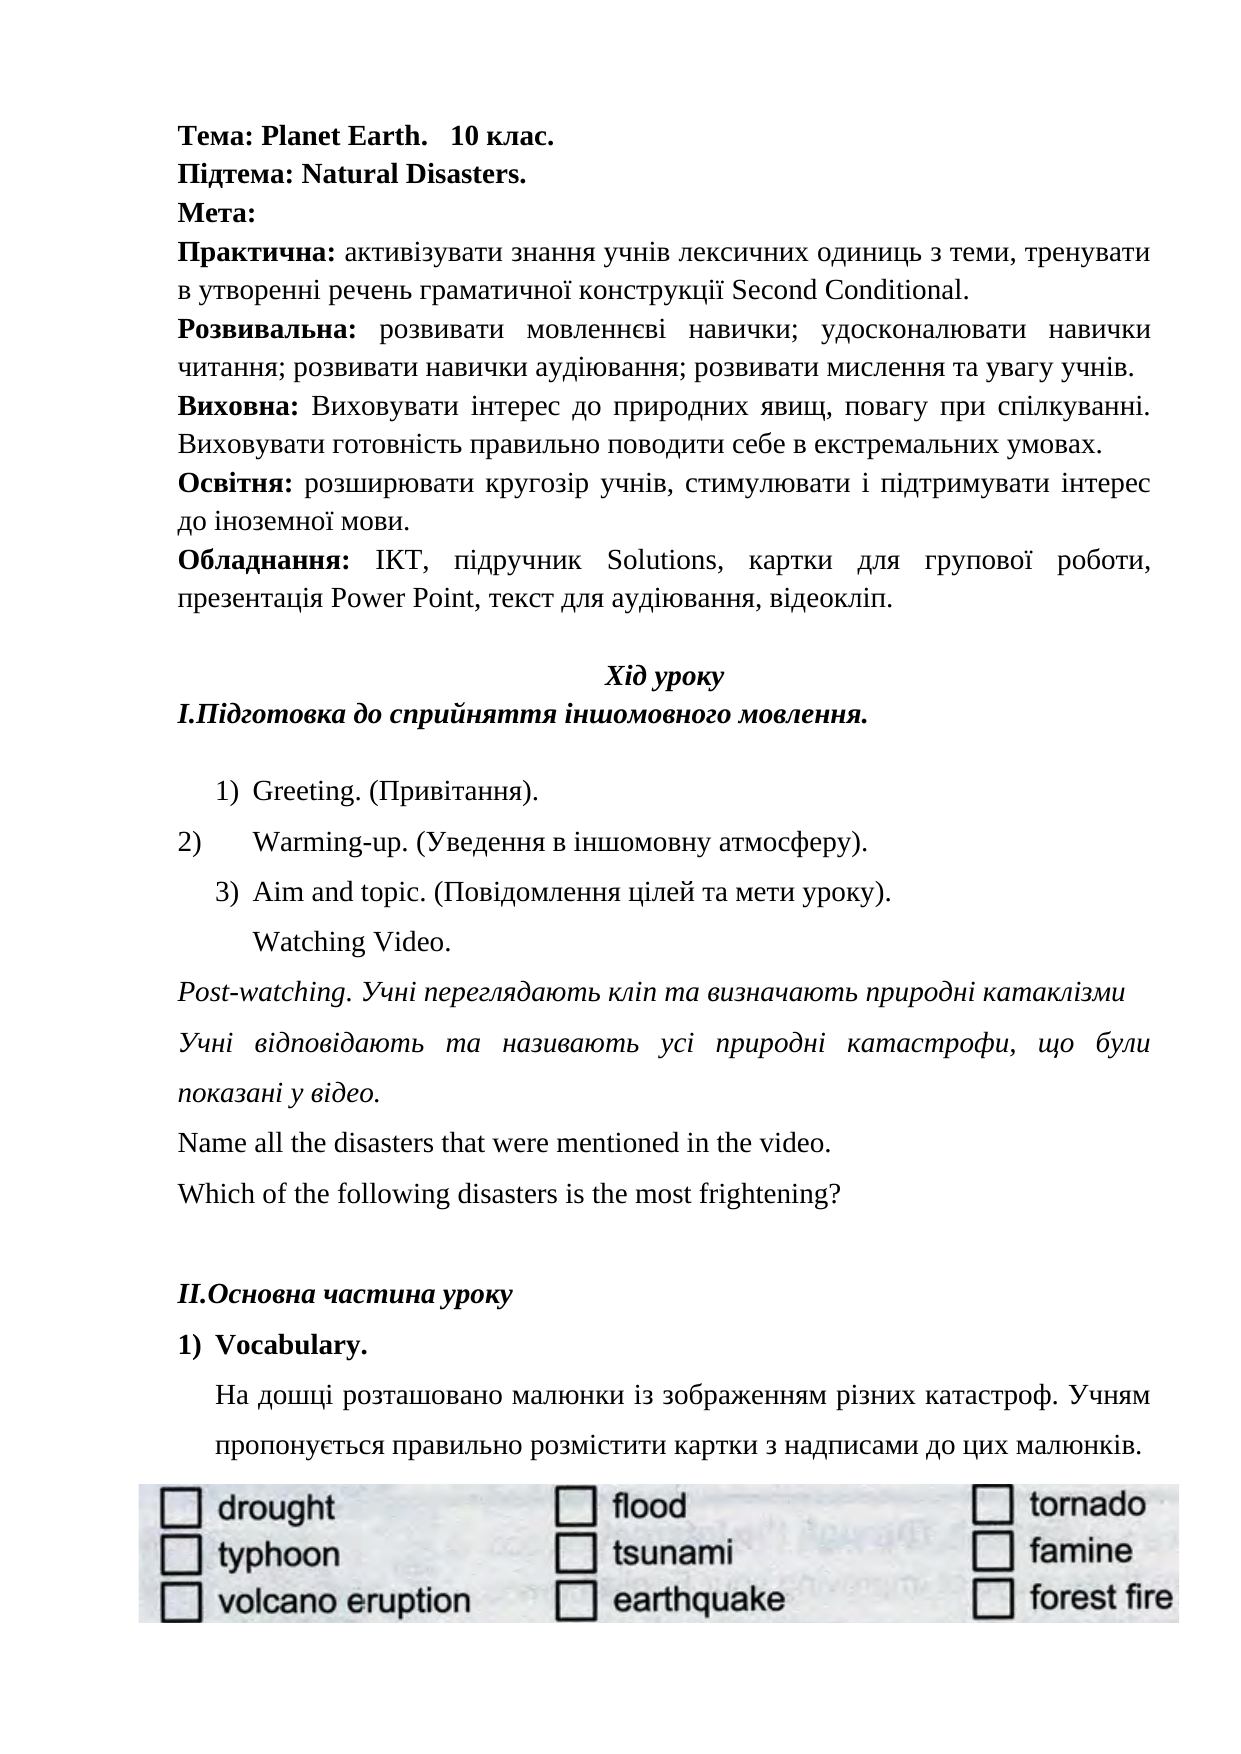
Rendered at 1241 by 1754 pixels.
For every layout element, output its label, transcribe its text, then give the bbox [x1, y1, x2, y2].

text Учні відповідають та називають усі природні катастрофи, що були показані у відео. [177, 1025, 1152, 1109]
text Тема: Planet Earth. 10 клас. [177, 118, 1152, 152]
text Підтема: Natural Disasters. [177, 157, 1152, 190]
text Практична: активізувати знання учнів лексичних одиниць з теми, тренувати в утворенні речень граматичної конструкції Second Conditional. [177, 234, 1152, 306]
text Освітня: розширювати кругозір учнів, стимулювати і підтримувати інтерес до іноземної мови. [177, 465, 1152, 537]
text Розвивальна: розвивати мовленнєві навички; удосконалювати навички читання; розвивати навички аудіювання; розвивати мислення та увагу учнів. [177, 311, 1152, 383]
list Vocabulary. [177, 1327, 1152, 1360]
list Greeting. (Привітання). [215, 773, 1152, 807]
list Aim and topic. (Повідомлення цілей та мети уроку). [215, 874, 1152, 907]
text Мета: [177, 195, 1152, 229]
list Warming-up. (Уведення в іншомовну атмосферу). [177, 824, 1152, 857]
text Виховна: Виховувати інтерес до природних явищ, повагу при спілкуванні. Виховувати готовність правильно поводити себе в екстремальних умовах. [177, 388, 1152, 460]
text Watching Video. [252, 924, 1152, 958]
text Name all the disasters that were mentioned in the video. [177, 1126, 1152, 1159]
text Which of the following disasters is the most frightening? [177, 1176, 1152, 1209]
text Post-watching. Учні переглядають кліп та визначають природні катаклізми [177, 974, 1152, 1008]
text Хід уроку [177, 658, 1152, 691]
text На дошці розташовано малюнки із зображенням різних катастроф. Учням пропонується правильно розмістити картки з надписами до цих малюнків. [215, 1377, 1152, 1461]
text II.Основна частина уроку [177, 1276, 1152, 1310]
text Обладнання: ІКТ, підручник Solutions, картки для групової роботи, презентація Power Point, текст для аудіювання, відеокліп. [177, 542, 1152, 614]
text І.Підготовка до сприйняття іншомовного мовлення. [177, 696, 1152, 730]
